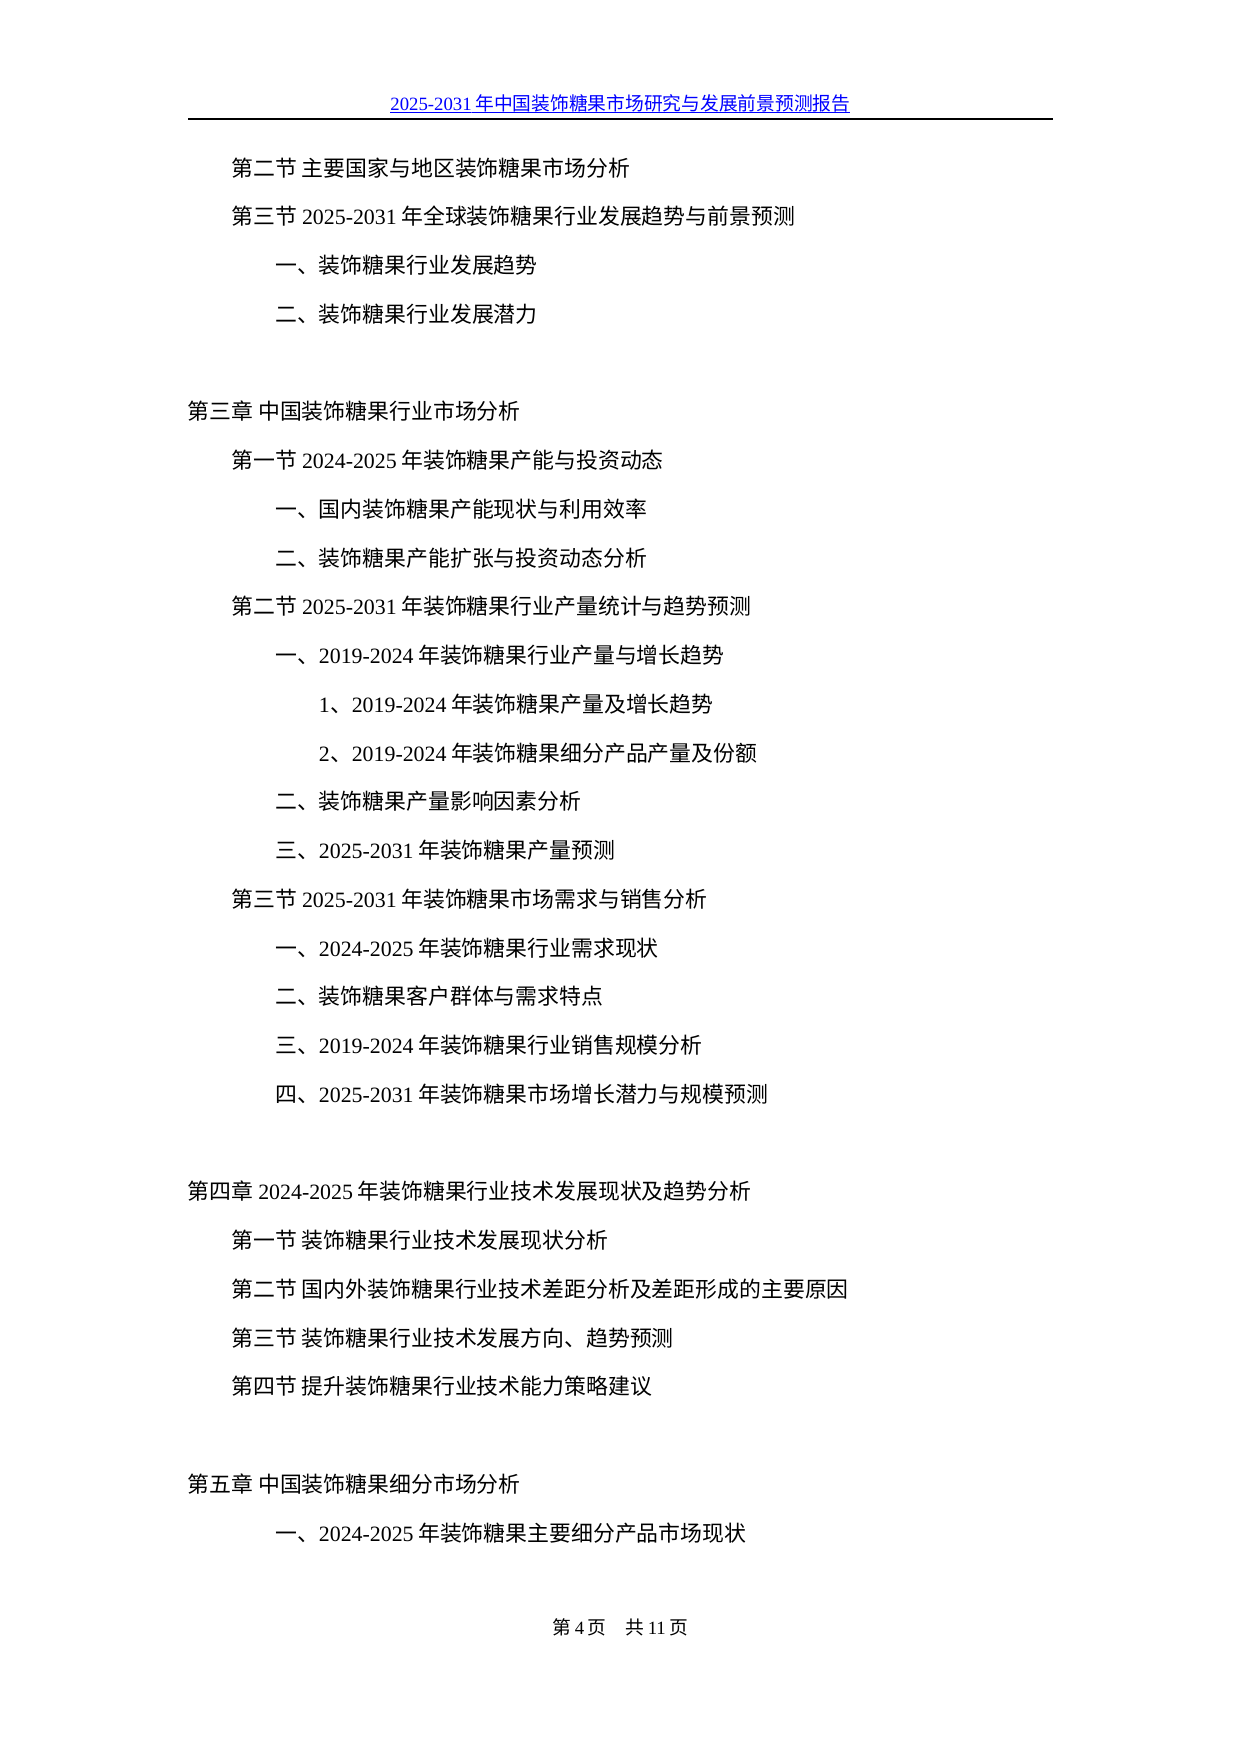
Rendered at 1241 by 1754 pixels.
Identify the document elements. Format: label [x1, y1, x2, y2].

text [187, 150, 1053, 1548]
